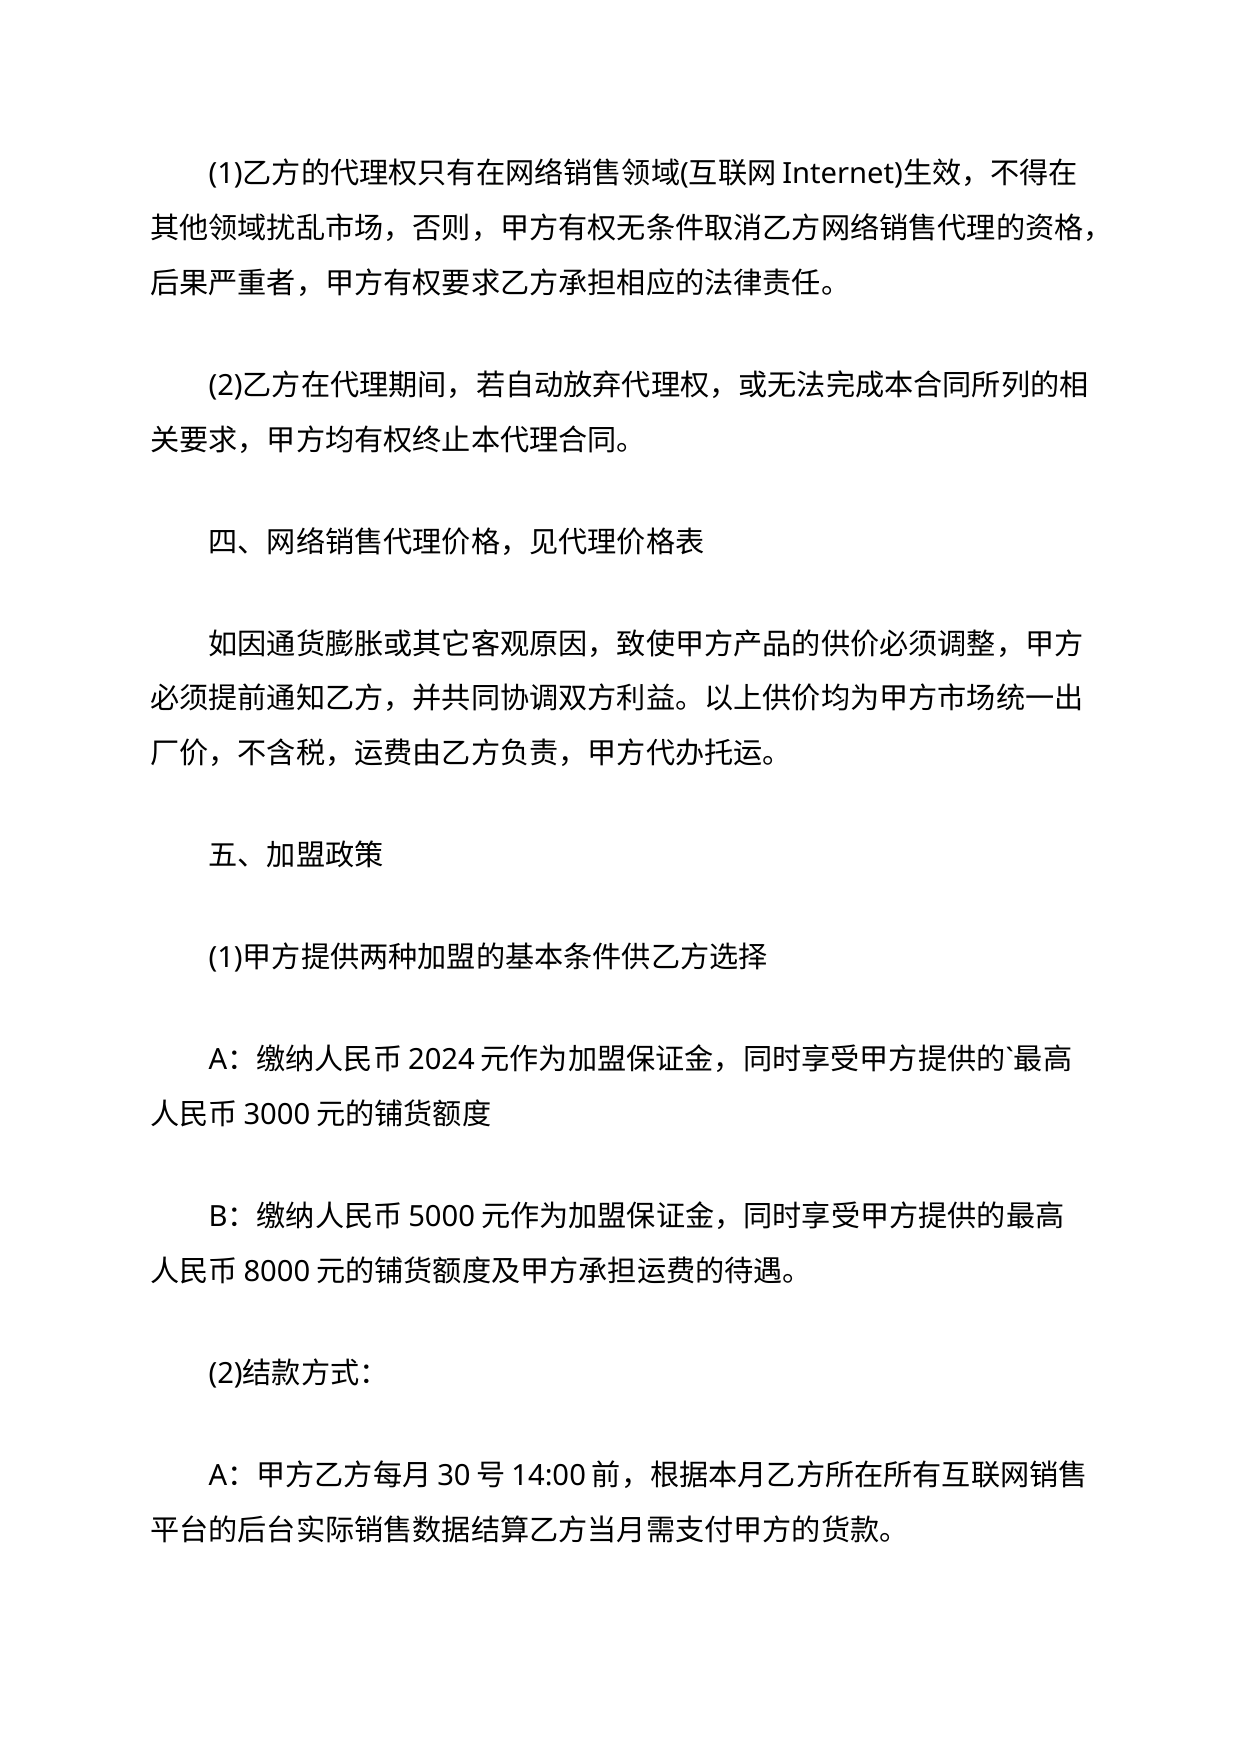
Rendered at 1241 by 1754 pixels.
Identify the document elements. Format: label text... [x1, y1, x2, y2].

text (2)结款方式： [150, 1349, 1090, 1392]
text (2)乙方在代理期间，若自动放弃代理权，或无法完成本合同所列的相关要求，甲方均有权终止本代理合同。 [150, 362, 1090, 459]
text 如因通货膨胀或其它客观原因，致使甲方产品的供价必须调整，甲方必须提前通知乙方，并共同协调双方利益。以上供价均为甲方市场统一出厂价，不含税，运费由乙方负责，甲方代办托运。 [150, 620, 1090, 772]
text 四、网络销售代理价格，见代理价格表 [150, 518, 1090, 561]
text (1)乙方的代理权只有在网络销售领域(互联网Internet)生效，不得在其他领域扰乱市场，否则，甲方有权无条件取消乙方网络销售代理的资格，后果严重者，甲方有权要求乙方承担相应的法律责任。 [150, 150, 1090, 302]
text B：缴纳人民币5000元作为加盟保证金，同时享受甲方提供的最高人民币8000元的铺货额度及甲方承担运费的待遇。 [150, 1192, 1090, 1290]
text A：缴纳人民币2024元作为加盟保证金，同时享受甲方提供的`最高人民币3000元的铺货额度 [150, 1036, 1090, 1133]
text (1)甲方提供两种加盟的基本条件供乙方选择 [150, 933, 1090, 976]
text A：甲方乙方每月30号14:00前，根据本月乙方所在所有互联网销售平台的后台实际销售数据结算乙方当月需支付甲方的货款。 [150, 1451, 1090, 1549]
text 五、加盟政策 [150, 832, 1090, 874]
